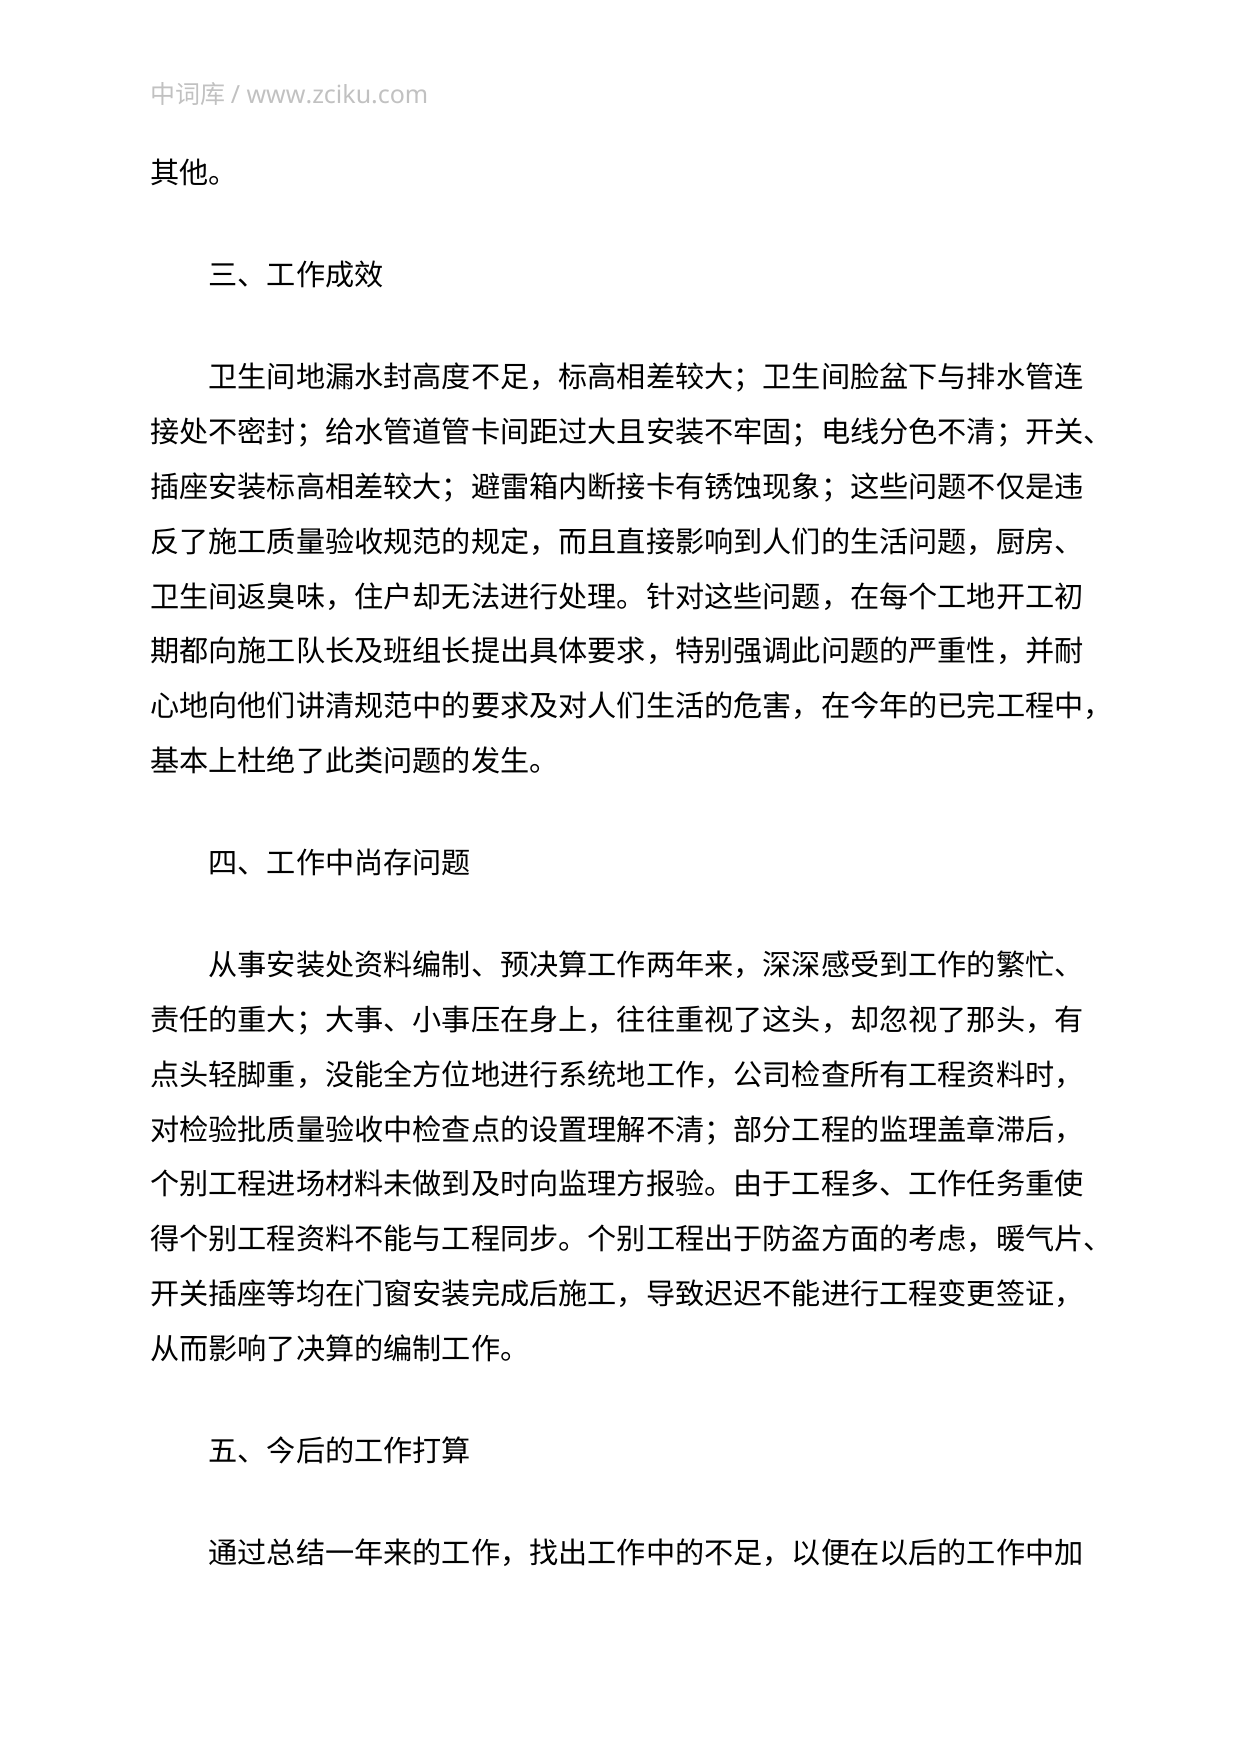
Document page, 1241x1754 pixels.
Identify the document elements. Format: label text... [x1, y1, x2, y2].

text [150, 1529, 1090, 1571]
text 五、今后的工作打算 [150, 1427, 1090, 1470]
text 卫生间地漏水封高度不足，标高相差较大；卫生间脸盆下与排水管连接处不密封；给水管道管卡间距过大且安装不牢固；电线分色不清；开关、插座安装标高相差较大；避雷箱内断接卡有锈蚀现象；这些问题不仅是违反了施工质量验收规范的规定，而且直接影响到人们的生活问题，厨房、卫生间返臭味，住户却无法进行处理。针对这些问题，在每个工地开工初期都向施工队长及班组长提出具体要求，特别强调此问题的严重性，并耐心地向他们讲清规范中的要求及对人们生活的危害，在今年的已完工程中，基本上杜绝了此类问题的发生。 [150, 353, 1090, 780]
text 三、工作成效 [150, 252, 1090, 294]
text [150, 150, 1090, 192]
text 四、工作中尚存问题 [150, 839, 1090, 882]
text 从事安装处资料编制、预决算工作两年来，深深感受到工作的繁忙、责任的重大；大事、小事压在身上，往往重视了这头，却忽视了那头，有点头轻脚重，没能全方位地进行系统地工作，公司检查所有工程资料时，对检验批质量验收中检查点的设置理解不清；部分工程的监理盖章滞后，个别工程进场材料未做到及时向监理方报验。由于工程多、工作任务重使得个别工程资料不能与工程同步。个别工程出于防盗方面的考虑，暖气片、开关插座等均在门窗安装完成后施工，导致迟迟不能进行工程变更签证，从而影响了决算的编制工作。 [150, 941, 1090, 1368]
